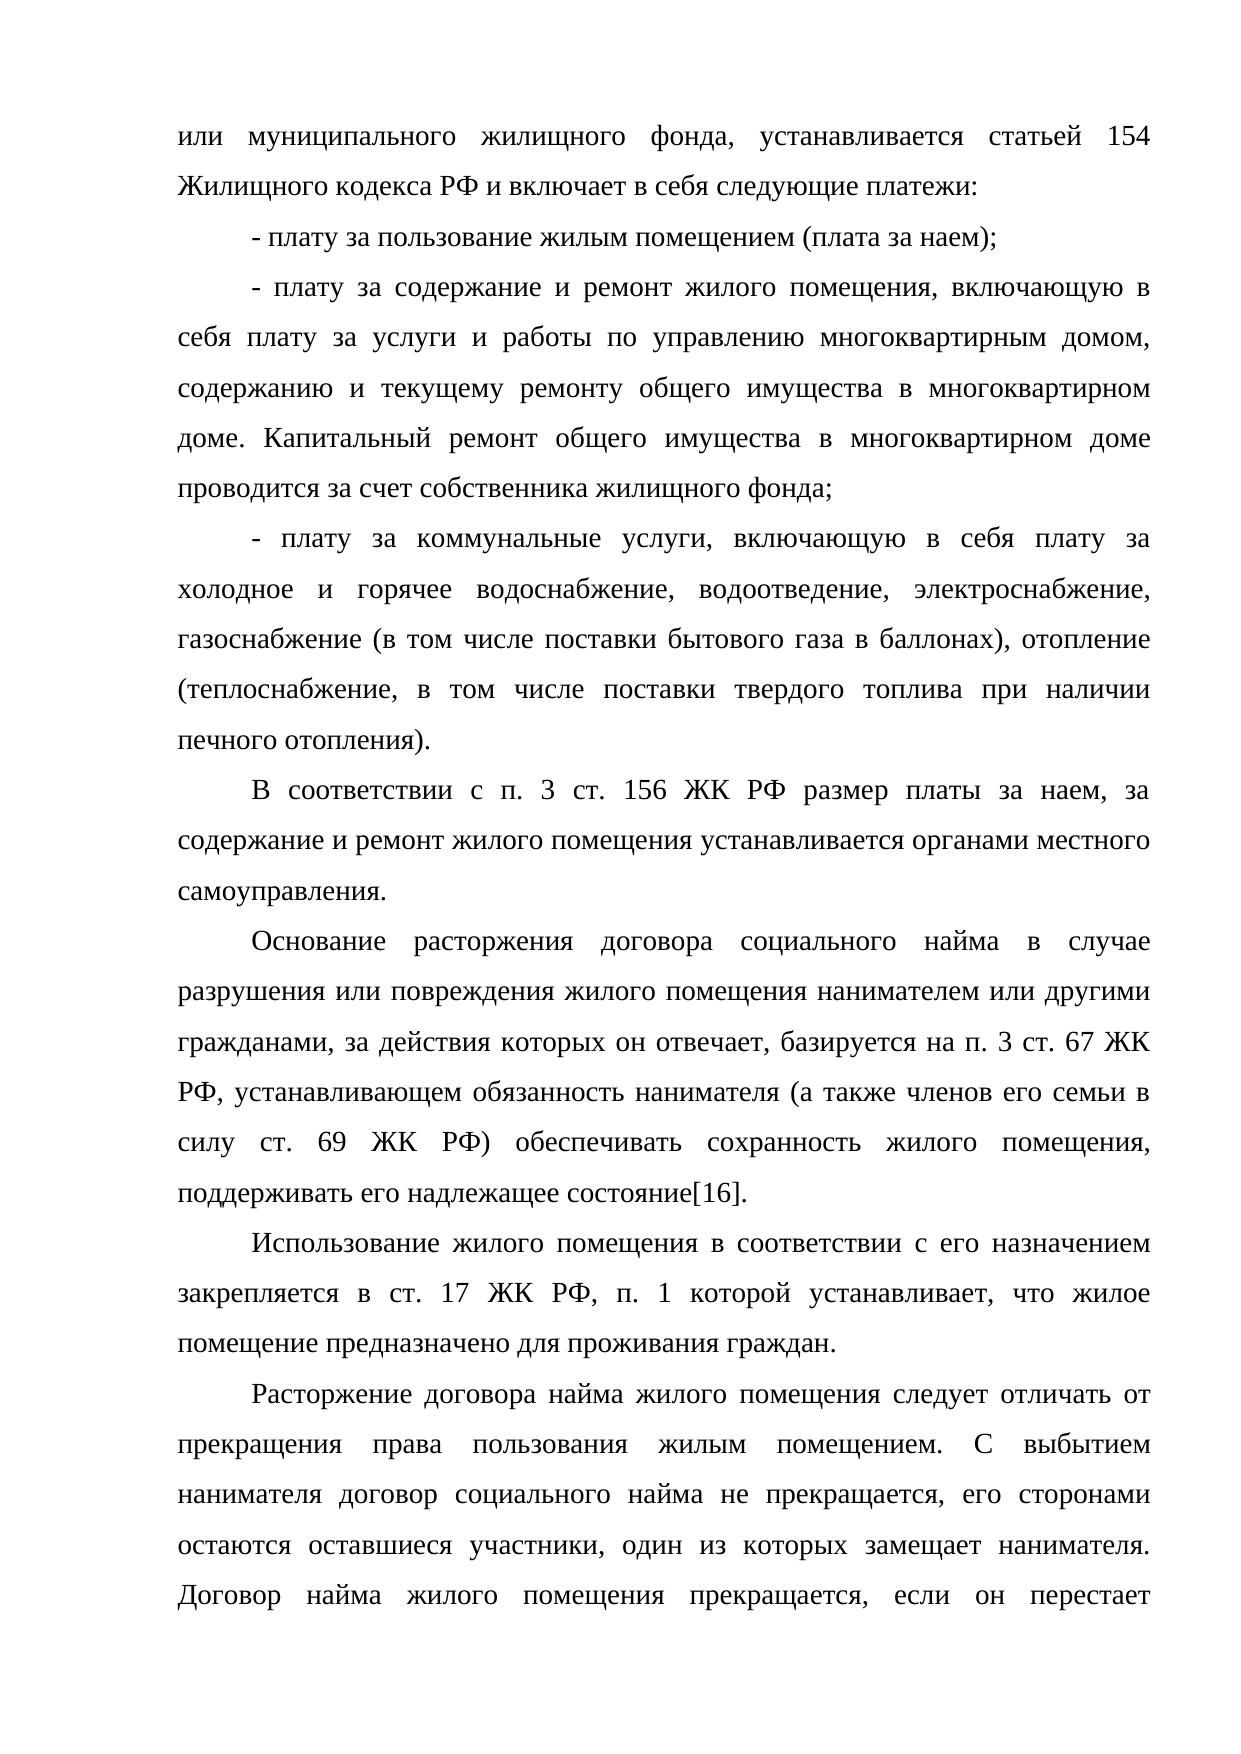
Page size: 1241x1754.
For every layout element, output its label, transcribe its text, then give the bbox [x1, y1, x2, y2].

text Использование жилого помещения в соответствии с его назначением закрепляется в ст. 17 ЖК РФ, п. 1 которой устанавливает, что жилое помещение предназначено для проживания граждан. [177, 1225, 1152, 1359]
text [177, 1376, 1152, 1611]
text Основание расторжения договора социального найма в случае разрушения или повреждения жилого помещения нанимателем или другими гражданами, за действия которых он отвечает, базируется на п. 3 ст. 67 ЖК РФ, устанавливающем обязанность нанимателя (а также членов его семьи в силу ст. 69 ЖК РФ) обеспечивать сохранность жилого помещения, поддерживать его надлежащее состояние[16]. [177, 923, 1152, 1208]
text - плату за коммунальные услуги, включающую в себя плату за холодное и горячее водоснабжение, водоотведение, электроснабжение, газоснабжение (в том числе поставки бытового газа в баллонах), отопление (теплоснабжение, в том числе поставки твердого топлива при наличии печного отопления). [177, 521, 1152, 755]
text - плату за содержание и ремонт жилого помещения, включающую в себя плату за услуги и работы по управлению многоквартирным домом, содержанию и текущему ремонту общего имущества в многоквартирном доме. Капитальный ремонт общего имущества в многоквартирном доме проводится за счет собственника жилищного фонда; [177, 269, 1152, 504]
text В соответствии с п. 3 ст. 156 ЖК РФ размер платы за наем, за содержание и ремонт жилого помещения устанавливается органами местного самоуправления. [177, 772, 1152, 906]
text - плату за пользование жилым помещением (плата за наем); [177, 219, 1152, 252]
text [177, 118, 1152, 202]
